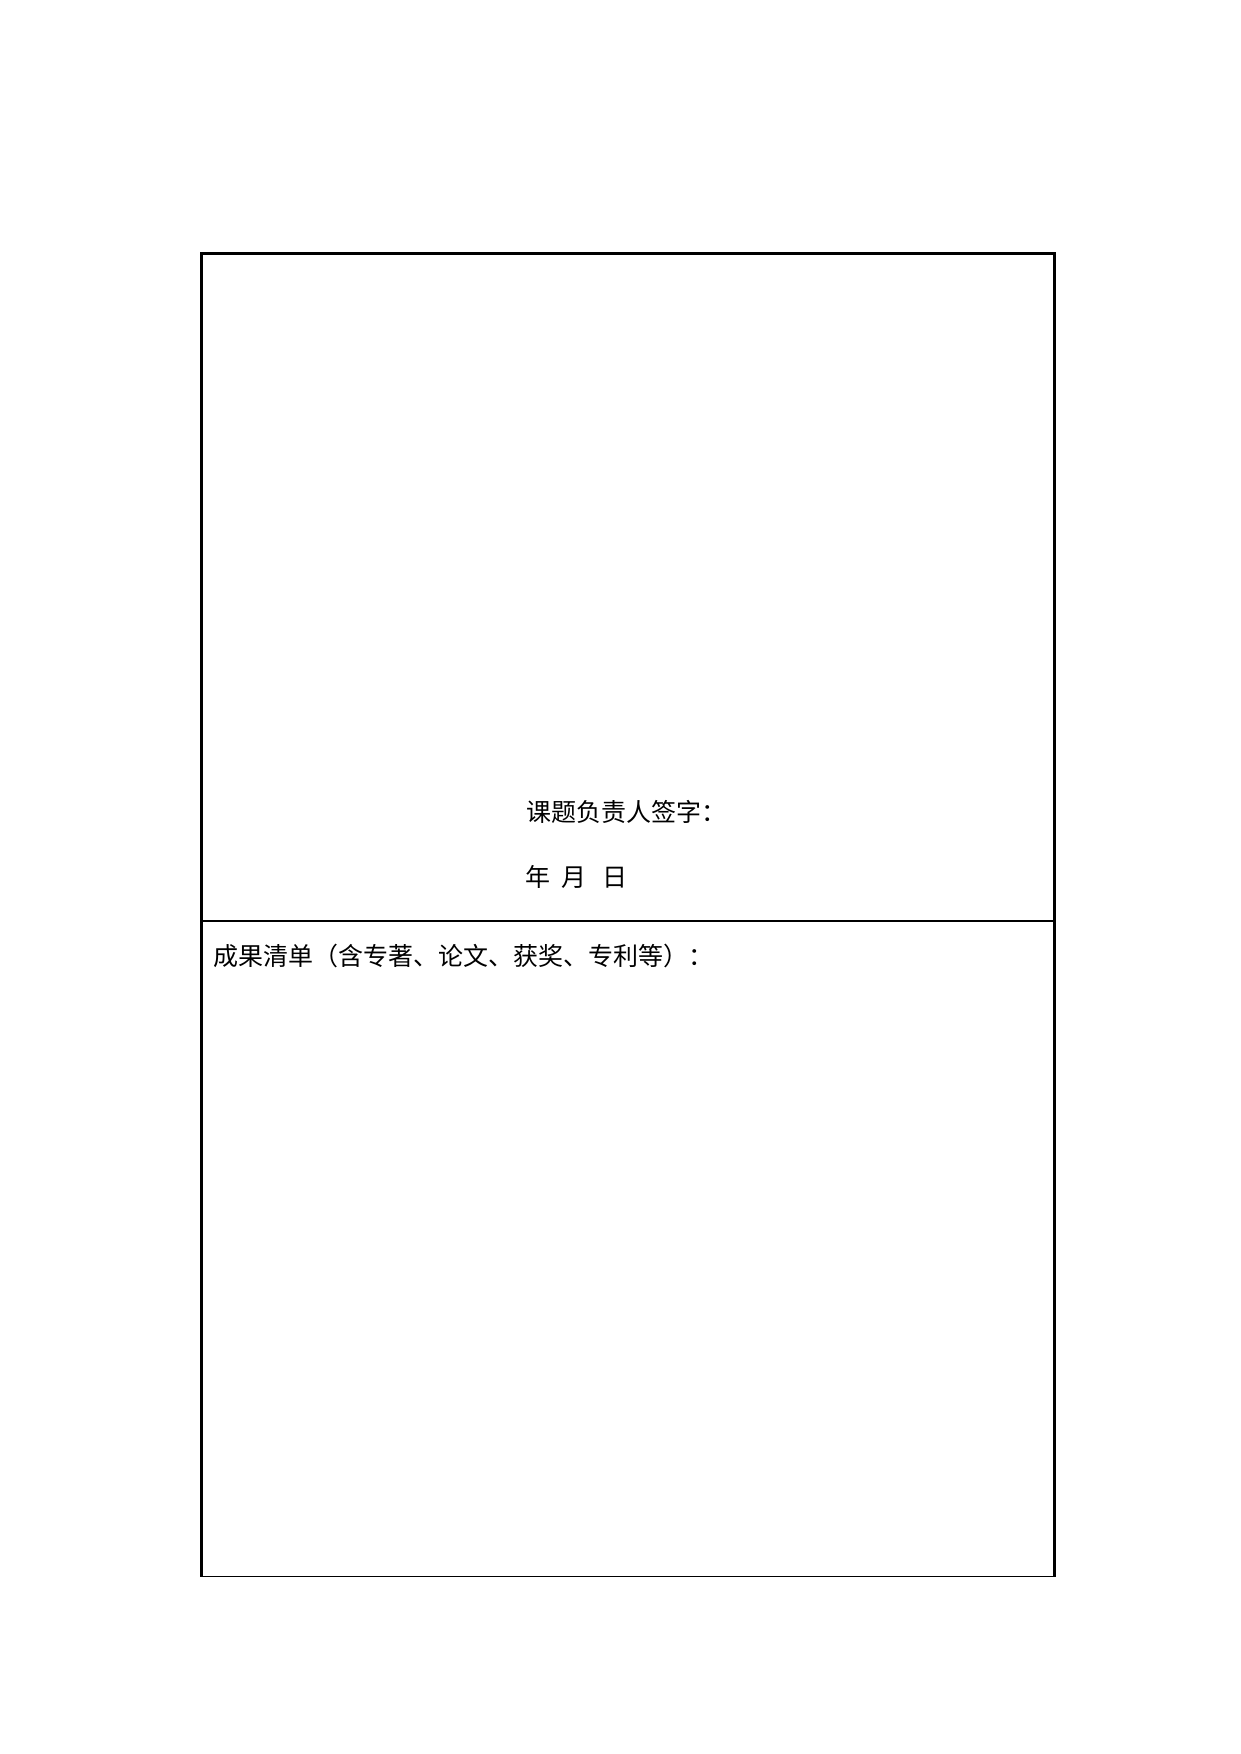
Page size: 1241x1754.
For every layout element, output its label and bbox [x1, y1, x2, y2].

table_header [203, 255, 1053, 920]
table_cell [203, 922, 1053, 1576]
